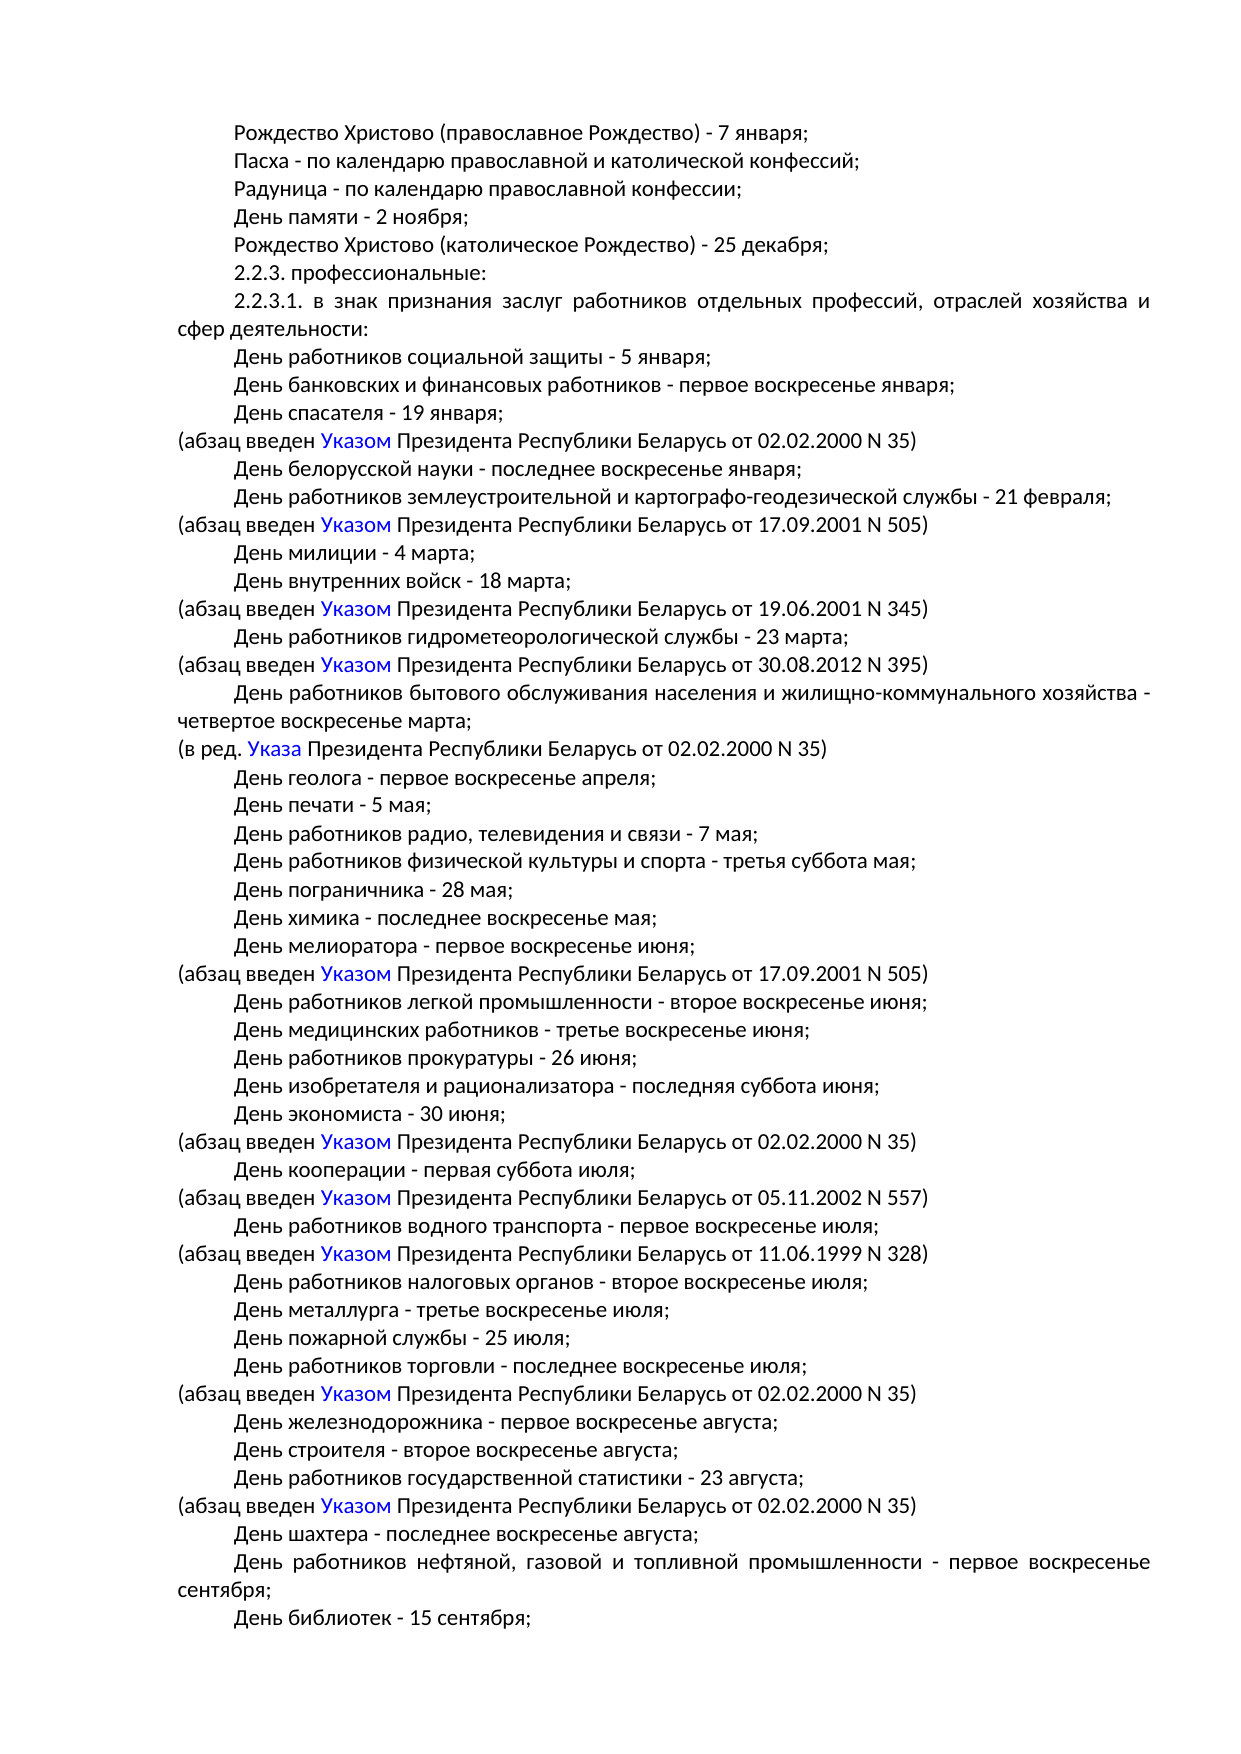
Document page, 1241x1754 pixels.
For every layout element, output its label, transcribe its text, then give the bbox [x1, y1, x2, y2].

text (абзац введен Указом Президента Республики Беларусь от 02.02.2000 N 35) [177, 1127, 1152, 1155]
text День металлурга - третье воскресенье июля; [177, 1295, 1152, 1323]
text Рождество Христово (католическое Рождество) - 25 декабря; [177, 230, 1152, 258]
text День библиотек - 15 сентября; [177, 1603, 1152, 1631]
text День работников социальной защиты - 5 января; [177, 342, 1152, 370]
text День химика - последнее воскресенье мая; [177, 903, 1152, 931]
text День банковских и финансовых работников - первое воскресенье января; [177, 370, 1152, 398]
text День белорусской науки - последнее воскресенье января; [177, 454, 1152, 482]
text День работников легкой промышленности - второе воскресенье июня; [177, 987, 1152, 1015]
text День геолога - первое воскресенье апреля; [177, 763, 1152, 791]
text День железнодорожника - первое воскресенье августа; [177, 1407, 1152, 1435]
text 2.2.3. профессиональные: [177, 258, 1152, 286]
text (абзац введен Указом Президента Республики Беларусь от 17.09.2001 N 505) [177, 510, 1152, 538]
text (абзац введен Указом Президента Республики Беларусь от 02.02.2000 N 35) [177, 426, 1152, 454]
text (в ред. Указа Президента Республики Беларусь от 02.02.2000 N 35) [177, 734, 1152, 763]
text Пасха - по календарю православной и католической конфессий; [177, 146, 1152, 174]
text День работников радио, телевидения и связи - 7 мая; [177, 819, 1152, 847]
text День пограничника - 28 мая; [177, 875, 1152, 903]
text (абзац введен Указом Президента Республики Беларусь от 02.02.2000 N 35) [177, 1491, 1152, 1519]
text День изобретателя и рационализатора - последняя суббота июня; [177, 1071, 1152, 1099]
text День мелиоратора - первое воскресенье июня; [177, 931, 1152, 959]
text (абзац введен Указом Президента Республики Беларусь от 17.09.2001 N 505) [177, 959, 1152, 987]
text День строителя - второе воскресенье августа; [177, 1435, 1152, 1463]
text День работников гидрометеорологической службы - 23 марта; [177, 622, 1152, 651]
text День кооперации - первая суббота июля; [177, 1155, 1152, 1183]
text (абзац введен Указом Президента Республики Беларусь от 11.06.1999 N 328) [177, 1239, 1152, 1267]
text День печати - 5 мая; [177, 791, 1152, 819]
text День работников водного транспорта - первое воскресенье июля; [177, 1211, 1152, 1239]
text (абзац введен Указом Президента Республики Беларусь от 30.08.2012 N 395) [177, 651, 1152, 678]
text День пожарной службы - 25 июля; [177, 1323, 1152, 1351]
text 2.2.3.1. в знак признания заслуг работников отдельных профессий, отраслей хозяйства и сфер деятельности: [177, 286, 1152, 342]
text Рождество Христово (православное Рождество) - 7 января; [177, 118, 1152, 146]
text День работников бытового обслуживания населения и жилищно-коммунального хозяйства - четвертое воскресенье марта; [177, 678, 1152, 734]
text День работников налоговых органов - второе воскресенье июля; [177, 1267, 1152, 1295]
text (абзац введен Указом Президента Республики Беларусь от 02.02.2000 N 35) [177, 1379, 1152, 1407]
text День спасателя - 19 января; [177, 398, 1152, 426]
text Радуница - по календарю православной конфессии; [177, 174, 1152, 202]
text День медицинских работников - третье воскресенье июня; [177, 1015, 1152, 1043]
text День милиции - 4 марта; [177, 538, 1152, 566]
text День шахтера - последнее воскресенье августа; [177, 1519, 1152, 1547]
text День экономиста - 30 июня; [177, 1099, 1152, 1127]
text День работников государственной статистики - 23 августа; [177, 1463, 1152, 1491]
text День работников землеустроительной и картографо-геодезической службы - 21 февраля; [177, 482, 1152, 510]
text День работников физической культуры и спорта - третья суббота мая; [177, 847, 1152, 875]
text День внутренних войск - 18 марта; [177, 566, 1152, 594]
text День памяти - 2 ноября; [177, 202, 1152, 230]
text (абзац введен Указом Президента Республики Беларусь от 05.11.2002 N 557) [177, 1183, 1152, 1211]
text (абзац введен Указом Президента Республики Беларусь от 19.06.2001 N 345) [177, 594, 1152, 622]
text День работников нефтяной, газовой и топливной промышленности - первое воскресенье сентября; [177, 1547, 1152, 1603]
text День работников прокуратуры - 26 июня; [177, 1043, 1152, 1071]
text День работников торговли - последнее воскресенье июля; [177, 1351, 1152, 1379]
